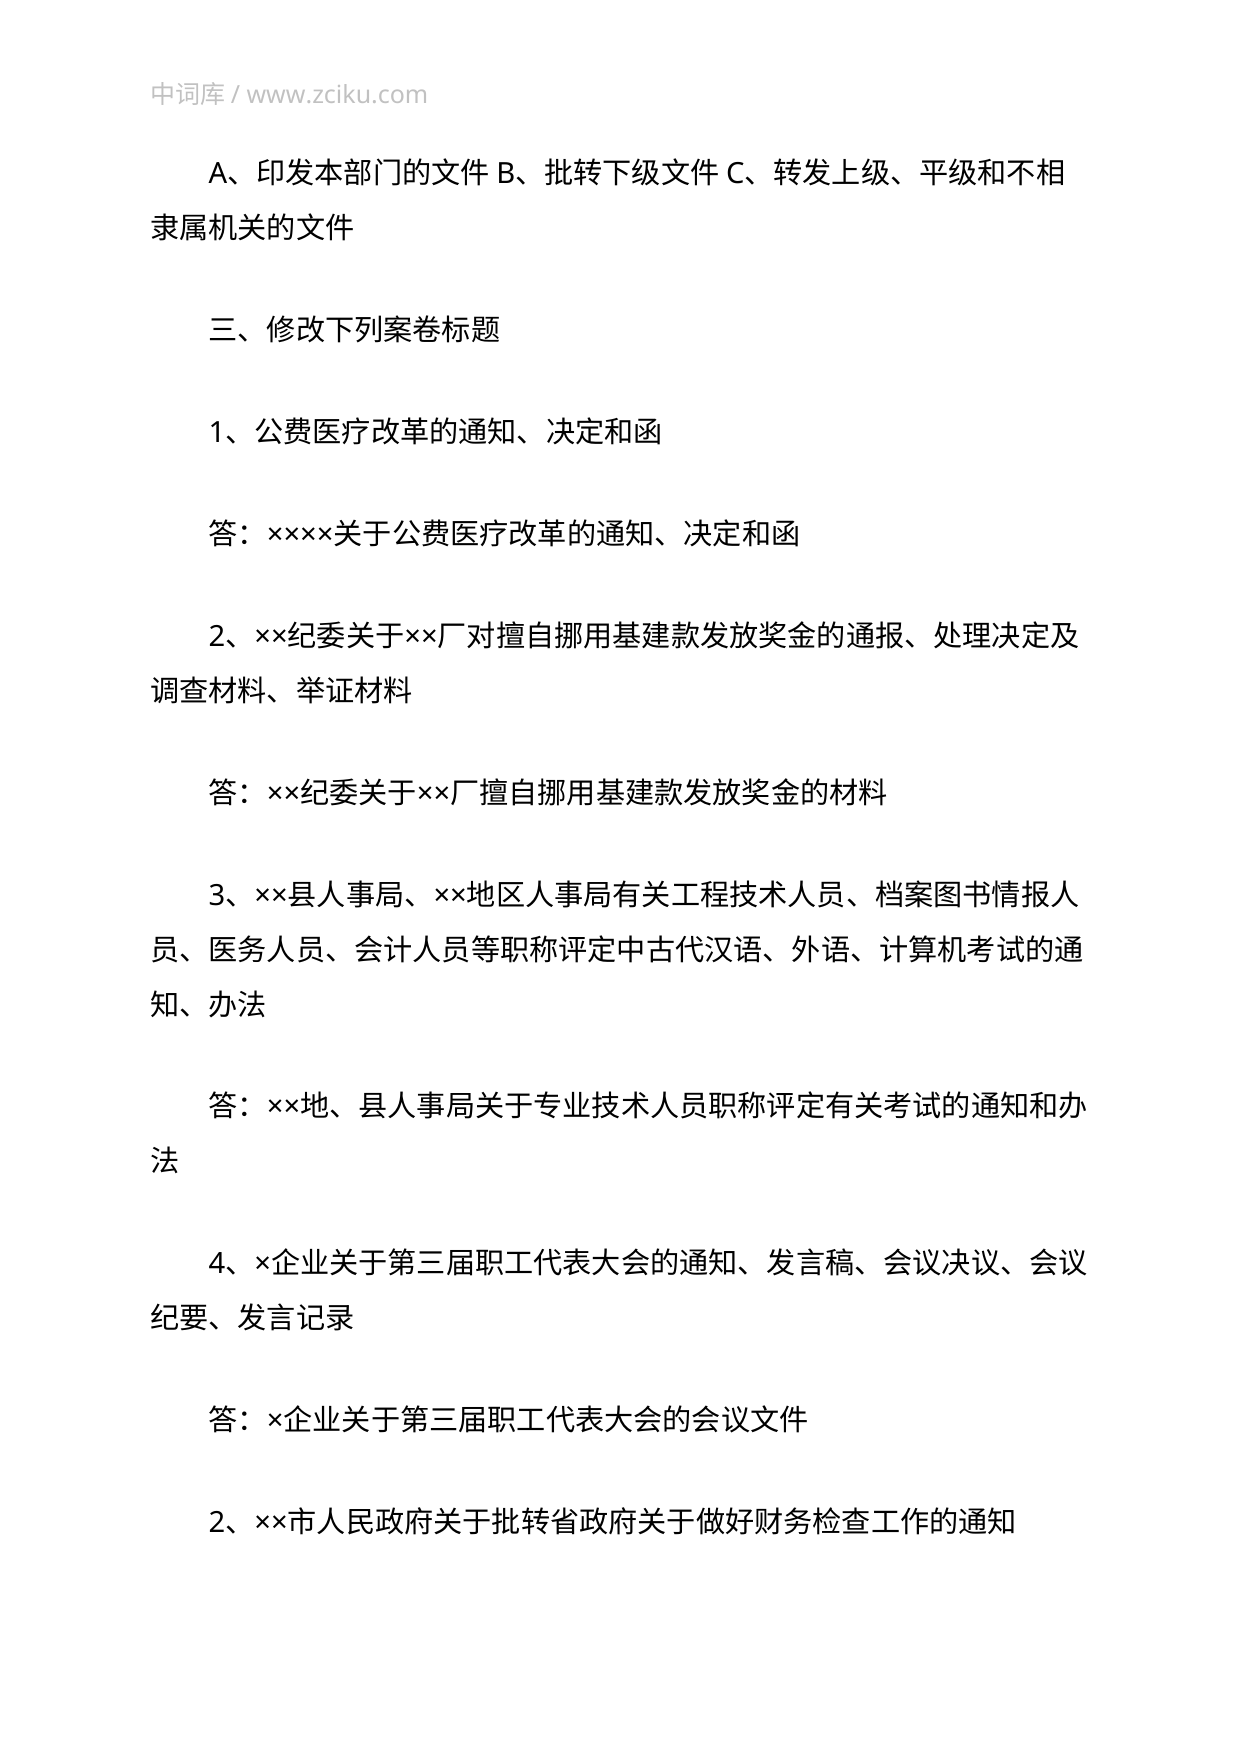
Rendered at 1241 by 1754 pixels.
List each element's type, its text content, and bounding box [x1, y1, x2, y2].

text 3、××县人事局、××地区人事局有关工程技术人员、档案图书情报人员、医务人员、会计人员等职称评定中古代汉语、外语、计算机考试的通知、办法 [150, 871, 1090, 1023]
text 答：××纪委关于××厂擅自挪用基建款发放奖金的材料 [150, 769, 1090, 812]
text 1、公费医疗改革的通知、决定和函 [150, 408, 1090, 451]
text 2、××市人民政府关于批转省政府关于做好财务检查工作的通知 [150, 1498, 1090, 1541]
text A、印发本部门的文件 B、批转下级文件 C、转发上级、平级和不相隶属机关的文件 [150, 150, 1090, 247]
text 4、×企业关于第三届职工代表大会的通知、发言稿、会议决议、会议纪要、发言记录 [150, 1240, 1090, 1337]
text 三、修改下列案卷标题 [150, 307, 1090, 349]
text 答：××地、县人事局关于专业技术人员职称评定有关考试的通知和办法 [150, 1083, 1090, 1180]
text 答：×企业关于第三届职工代表大会的会议文件 [150, 1396, 1090, 1439]
text 答：××××关于公费医疗改革的通知、决定和函 [150, 511, 1090, 553]
text 2、××纪委关于××厂对擅自挪用基建款发放奖金的通报、处理决定及调查材料、举证材料 [150, 612, 1090, 710]
